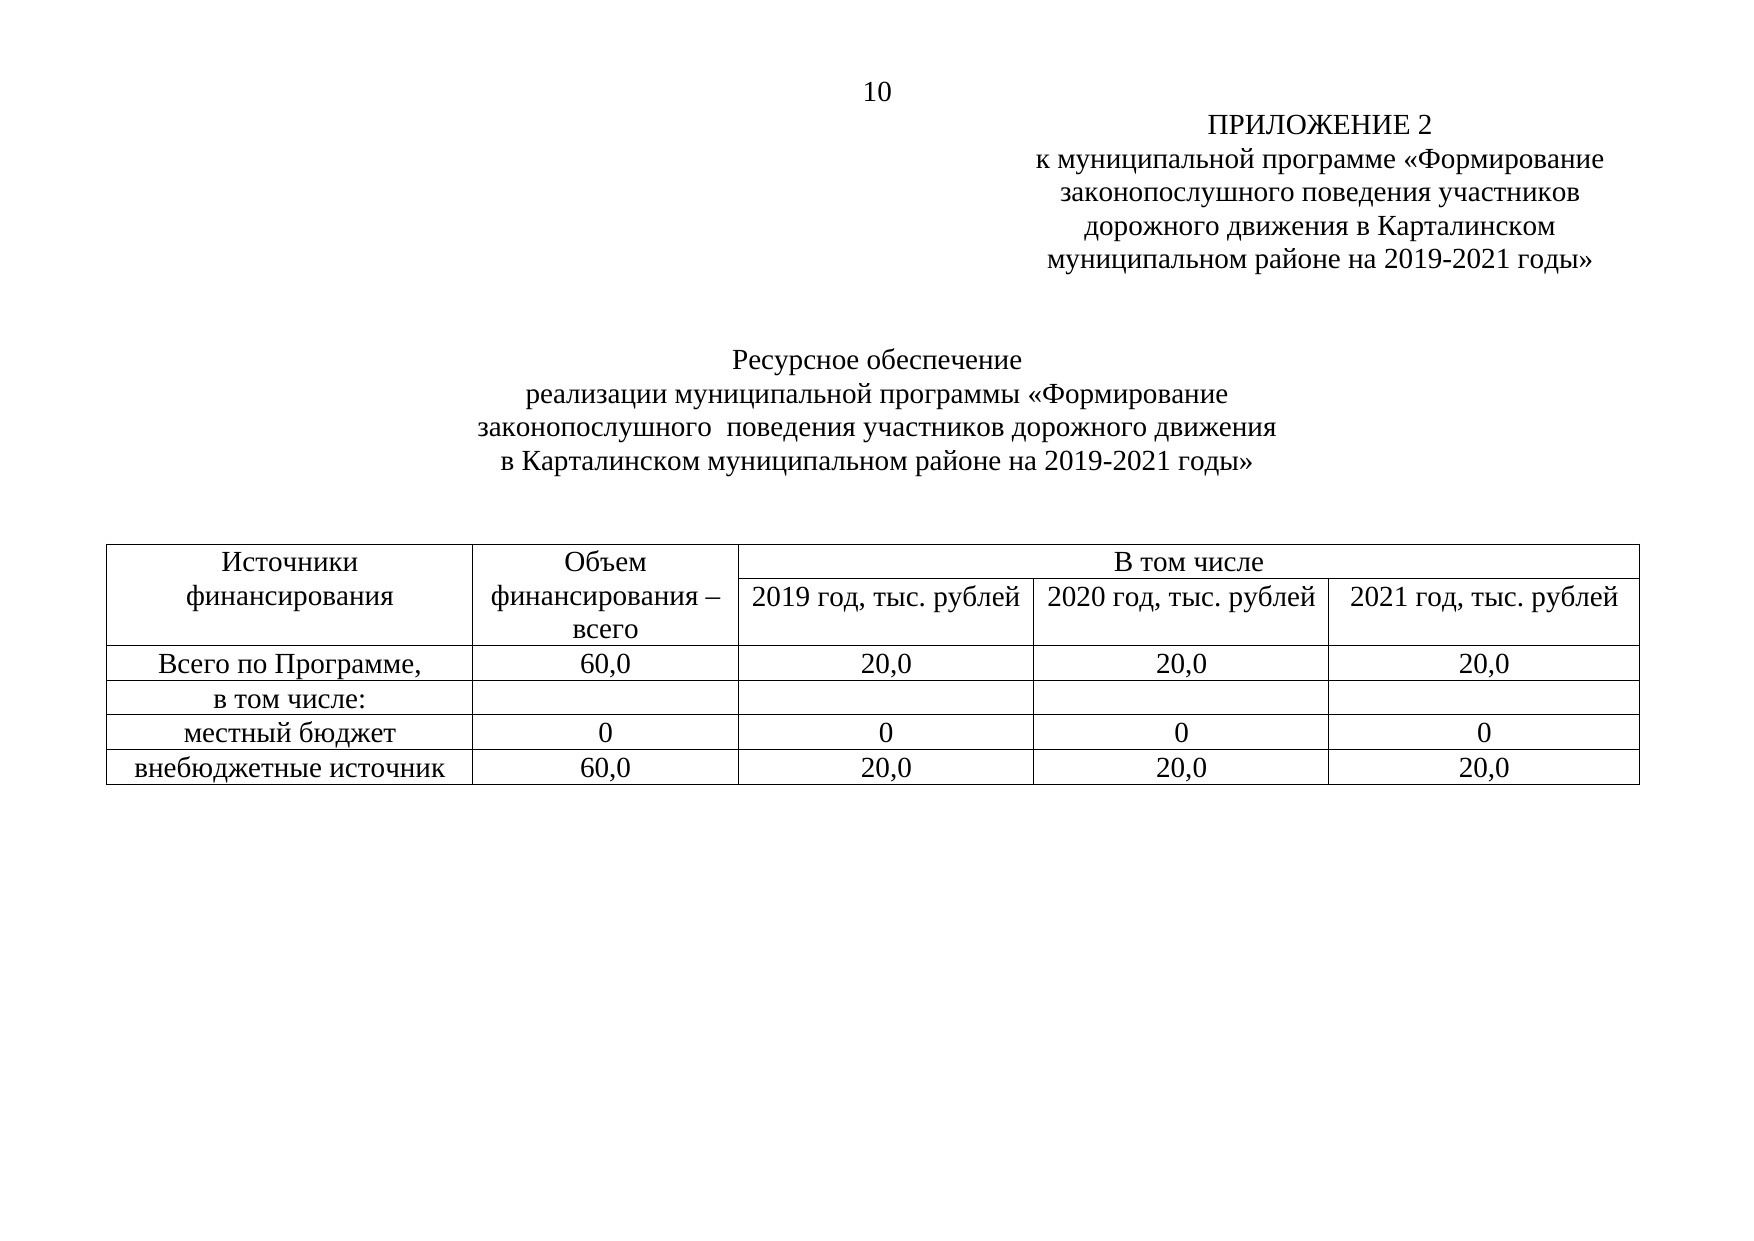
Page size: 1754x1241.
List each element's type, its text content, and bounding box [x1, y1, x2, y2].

table_cell 2021 год, тыс. рублей [1329, 579, 1639, 645]
text законопослушного поведения участников дорожного движения [118, 409, 1636, 443]
table_cell в том числе: [107, 681, 472, 714]
text ПРИЛОЖЕНИЕ 2 [1004, 107, 1636, 141]
table_cell 60,0 [473, 646, 738, 680]
table_cell [473, 681, 738, 714]
table_cell [1329, 681, 1639, 714]
table_cell 2020 год, тыс. рублей [1034, 579, 1328, 645]
table_cell 20,0 [1034, 646, 1328, 680]
table_cell 20,0 [739, 750, 1033, 783]
table_cell 20,0 [1329, 646, 1639, 680]
table_cell местный бюджет [107, 715, 472, 749]
table_cell 0 [1329, 715, 1639, 749]
table_header В том числе [739, 545, 1639, 578]
table_cell 2019 год, тыс. рублей [739, 579, 1033, 645]
text в Карталинском муниципальном районе на 2019-2021 годы» [118, 443, 1636, 476]
table_cell внебюджетные источник [107, 750, 472, 783]
table_cell 20,0 [1034, 750, 1328, 783]
table_cell 0 [739, 715, 1033, 749]
table_cell 0 [473, 715, 738, 749]
table_cell 60,0 [473, 750, 738, 783]
table_cell [1034, 681, 1328, 714]
table_header Объем финансирования – всего [473, 545, 738, 645]
table_cell 20,0 [1329, 750, 1639, 783]
table_cell 20,0 [739, 646, 1033, 680]
table_cell Всего по Программе, [107, 646, 472, 680]
text к муниципальной программе «Формирование законопослушного поведения участников дорожного движения в Карталинском муниципальном районе на 2019-2021 годы» [1004, 141, 1636, 275]
table_cell [739, 681, 1033, 714]
text Ресурсное обеспечение [118, 342, 1636, 376]
text реализации муниципальной программы «Формирование [118, 376, 1636, 409]
table_cell 0 [1034, 715, 1328, 749]
table_header Источники финансирования [107, 545, 472, 645]
